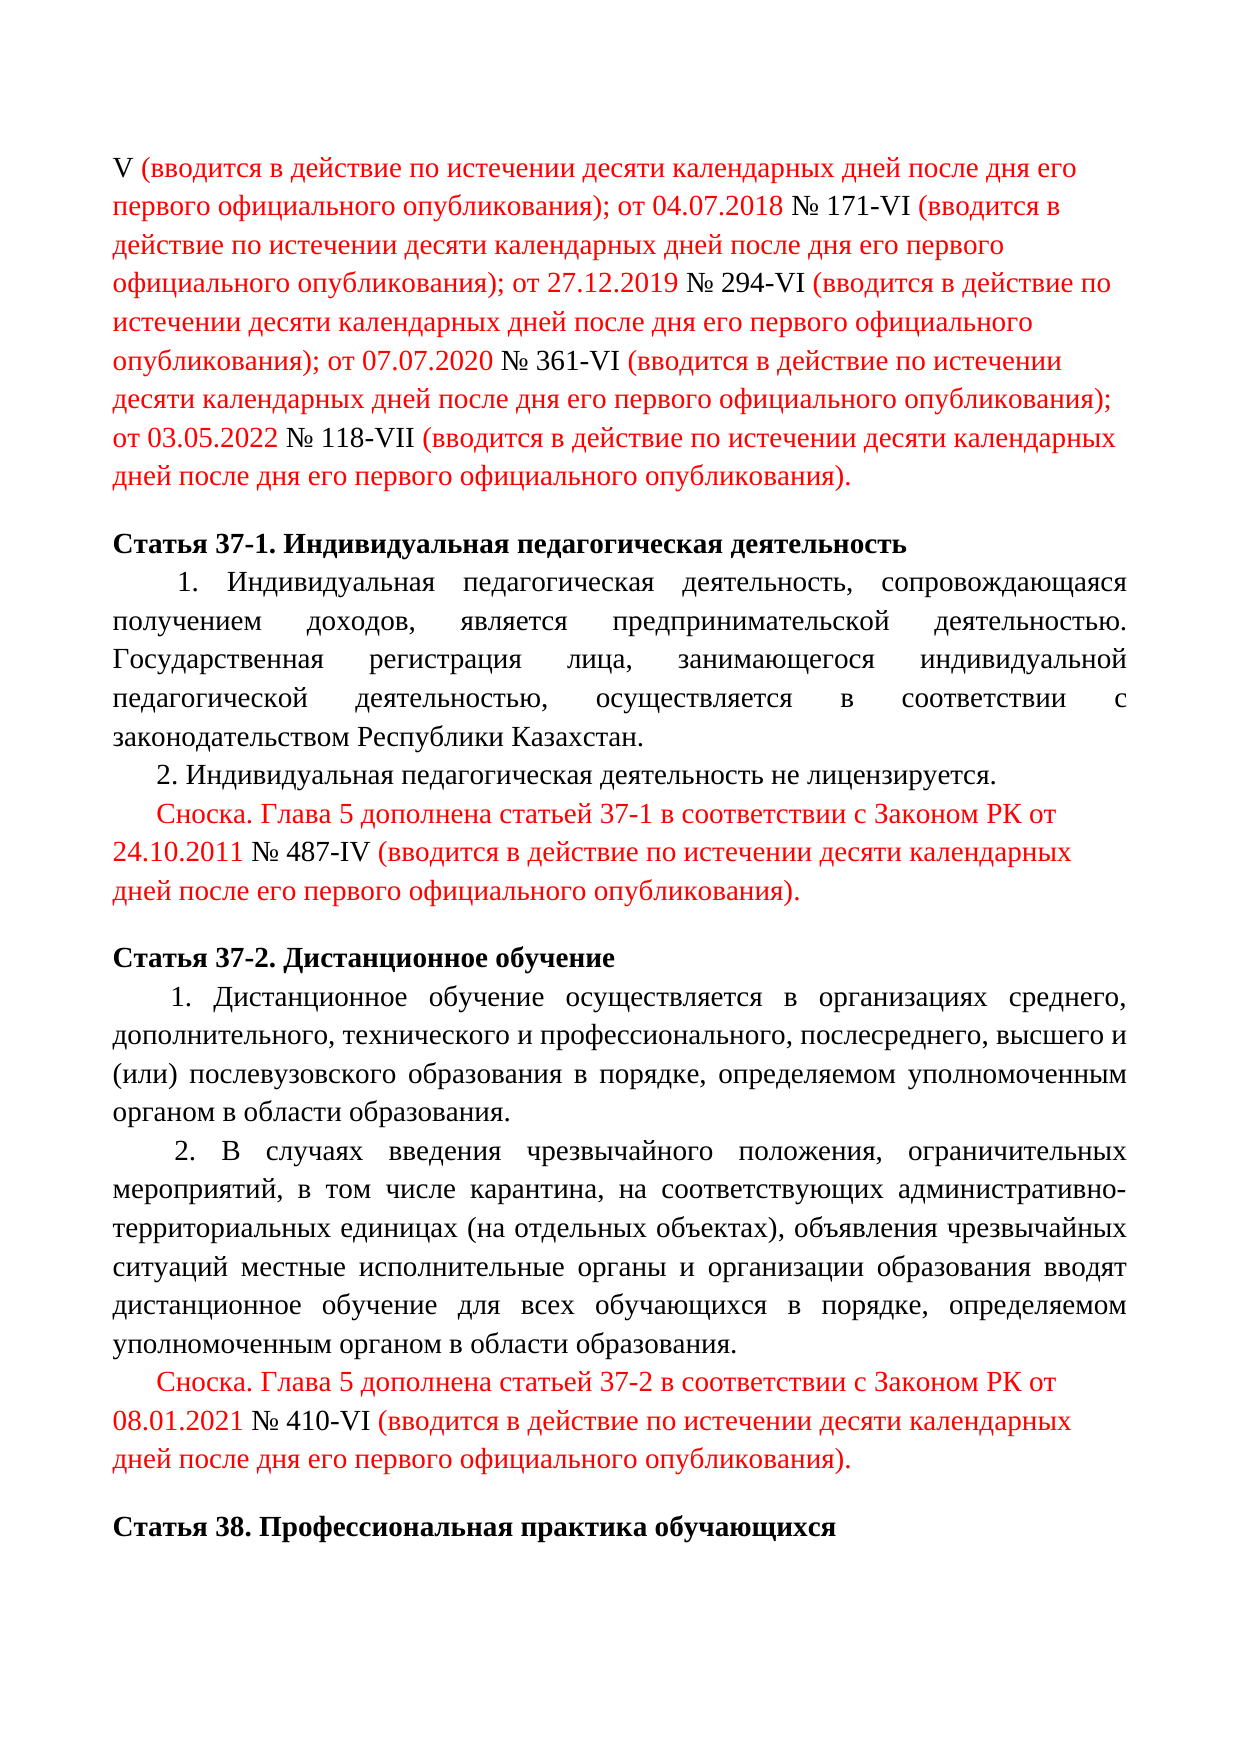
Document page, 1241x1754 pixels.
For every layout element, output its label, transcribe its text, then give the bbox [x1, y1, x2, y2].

text 1. Дистанционное обучение осуществляется в организациях среднего, дополнительного, технического и профессионального, послесреднего, высшего и (или) послевузовского образования в порядке, определяемом уполномоченным органом в области образования. [112, 979, 1128, 1128]
text 2. В случаях введения чрезвычайного положения, ограничительных мероприятий, в том числе карантина, на соответствующих административно-территориальных единицах (на отдельных объектах), объявления чрезвычайных ситуаций местные исполнительные органы и организации образования вводят дистанционное обучение для всех обучающихся в порядке, определяемом уполномоченным органом в области образования. [112, 1133, 1128, 1359]
text Статья 37-1. Индивидуальная педагогическая деятельность [112, 526, 1128, 559]
text Сноска. Глава 5 дополнена статьей 37-2 в соответствии с Законом РК от 08.01.2021 № 410-VI (вводится в действие по истечении десяти календарных дней после дня его первого официального опубликования). [112, 1364, 1128, 1505]
text 2. Индивидуальная педагогическая деятельность не лицензируется. [112, 757, 1128, 791]
text Статья 38. Профессиональная практика обучающихся [112, 1509, 1128, 1543]
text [112, 150, 1128, 522]
text Статья 37-2. Дистанционное обучение [112, 940, 1128, 974]
text Сноска. Глава 5 дополнена статьей 37-1 в соответствии с Законом РК от 24.10.2011 № 487-IV (вводится в действие по истечении десяти календарных дней после его первого официального опубликования). [112, 796, 1128, 937]
text 1. Индивидуальная педагогическая деятельность, сопровождающаяся получением доходов, является предпринимательской деятельностью. Государственная регистрация лица, занимающегося индивидуальной педагогической деятельностью, осуществляется в соответствии с законодательством Республики Казахстан. [112, 564, 1128, 752]
